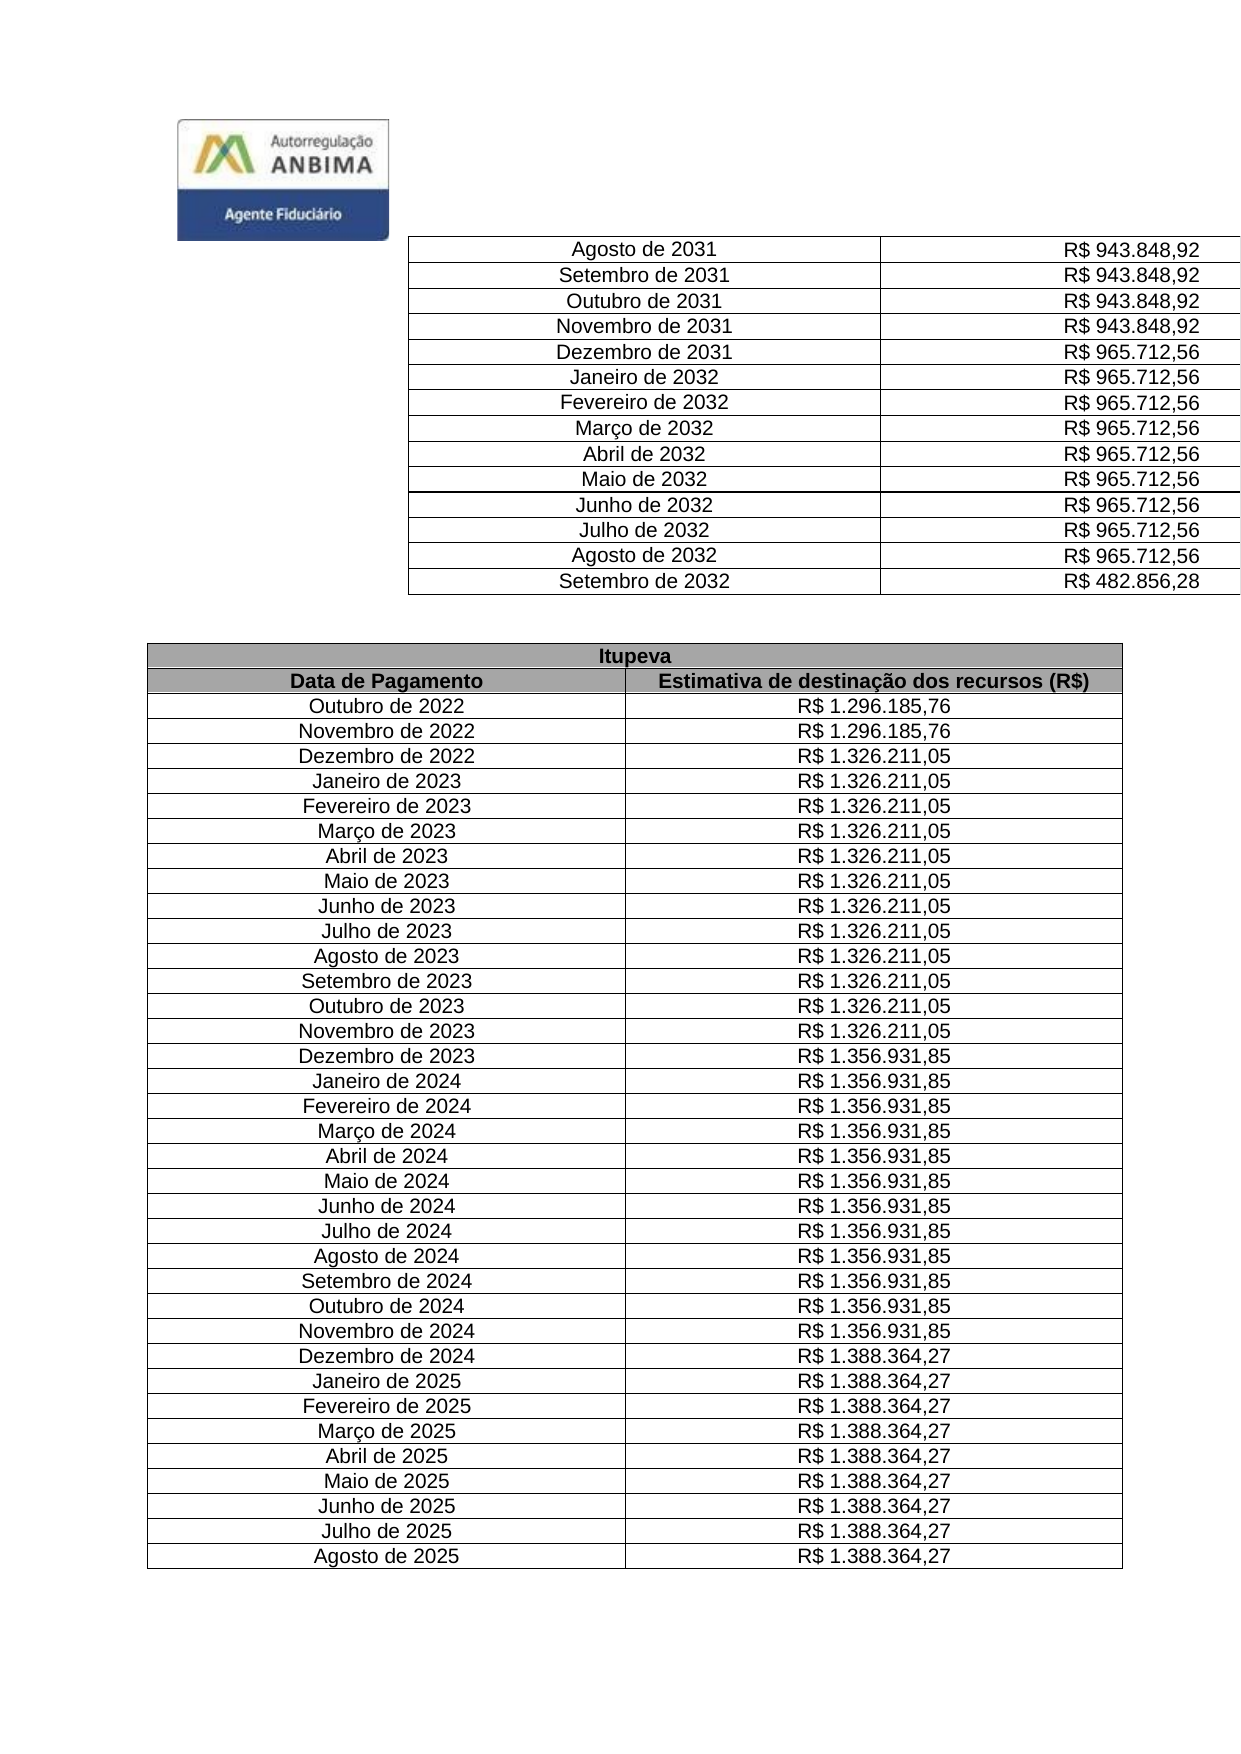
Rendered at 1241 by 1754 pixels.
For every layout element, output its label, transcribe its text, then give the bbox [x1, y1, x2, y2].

table_cell R$ 1.388.364,27 [626, 1394, 1122, 1417]
table_cell R$ 965.712,56 [881, 518, 1240, 542]
table_cell R$ 943.848,92 [881, 237, 1240, 262]
table_cell Outubro de 2031 [409, 289, 880, 313]
table_cell R$ 482.856,28 [881, 569, 1240, 593]
table_cell Julho de 2023 [148, 919, 625, 942]
table_cell R$ 943.848,92 [881, 314, 1240, 338]
table_header Itupeva [148, 644, 1122, 667]
table_cell Setembro de 2032 [409, 569, 880, 593]
table_cell R$ 965.712,56 [881, 442, 1240, 466]
table_cell Dezembro de 2022 [148, 744, 625, 767]
table_cell Agosto de 2025 [148, 1544, 625, 1567]
table_cell R$ 1.356.931,85 [626, 1094, 1122, 1117]
table_cell Abril de 2023 [148, 844, 625, 867]
table_cell Agosto de 2023 [148, 944, 625, 967]
table_cell R$ 1.326.211,05 [626, 794, 1122, 817]
table_cell Janeiro de 2023 [148, 769, 625, 792]
table_cell R$ 1.356.931,85 [626, 1319, 1122, 1342]
picture [177, 119, 390, 241]
table_cell R$ 1.296.185,76 [626, 719, 1122, 742]
table_cell R$ 1.326.211,05 [626, 969, 1122, 992]
table_cell R$ 1.356.931,85 [626, 1169, 1122, 1192]
table_cell R$ 1.388.364,27 [626, 1344, 1122, 1367]
table_cell Fevereiro de 2023 [148, 794, 625, 817]
table_cell R$ 1.326.211,05 [626, 769, 1122, 792]
table_cell Novembro de 2024 [148, 1319, 625, 1342]
table_cell Setembro de 2024 [148, 1269, 625, 1292]
table_cell R$ 1.326.211,05 [626, 844, 1122, 867]
table_cell Setembro de 2023 [148, 969, 625, 992]
table_cell R$ 965.712,56 [881, 340, 1240, 364]
table_cell Estimativa de destinação dos recursos (R$) [626, 669, 1122, 692]
table_cell Março de 2023 [148, 819, 625, 842]
table_cell Maio de 2032 [409, 467, 880, 491]
table_cell Novembro de 2022 [148, 719, 625, 742]
table_cell R$ 1.356.931,85 [626, 1044, 1122, 1067]
table_cell Setembro de 2031 [409, 263, 880, 288]
table_cell R$ 1.326.211,05 [626, 894, 1122, 917]
table_cell Julho de 2025 [148, 1519, 625, 1542]
table_cell R$ 1.326.211,05 [626, 744, 1122, 767]
table_cell R$ 1.326.211,05 [626, 944, 1122, 967]
table_cell R$ 943.848,92 [881, 289, 1240, 313]
table_cell Agosto de 2032 [409, 543, 880, 568]
table_cell R$ 1.356.931,85 [626, 1219, 1122, 1242]
table_cell Junho de 2023 [148, 894, 625, 917]
table_cell R$ 1.388.364,27 [626, 1494, 1122, 1517]
table_cell Outubro de 2022 [148, 694, 625, 717]
table_cell Dezembro de 2024 [148, 1344, 625, 1367]
table_cell R$ 1.326.211,05 [626, 919, 1122, 942]
table_cell R$ 1.326.211,05 [626, 869, 1122, 892]
table_cell R$ 1.326.211,05 [626, 819, 1122, 842]
table_cell R$ 1.388.364,27 [626, 1369, 1122, 1392]
table_cell Dezembro de 2023 [148, 1044, 625, 1067]
table_cell Julho de 2024 [148, 1219, 625, 1242]
table_cell Junho de 2024 [148, 1194, 625, 1217]
table_cell Maio de 2025 [148, 1469, 625, 1492]
table_cell R$ 1.326.211,05 [626, 1019, 1122, 1042]
table_cell Julho de 2032 [409, 518, 880, 542]
table_cell R$ 1.388.364,27 [626, 1419, 1122, 1442]
table_cell Maio de 2024 [148, 1169, 625, 1192]
table_cell Fevereiro de 2032 [409, 390, 880, 415]
table_cell R$ 965.712,56 [881, 493, 1240, 517]
table_cell Outubro de 2024 [148, 1294, 625, 1317]
table_cell Agosto de 2024 [148, 1244, 625, 1267]
table_cell Junho de 2025 [148, 1494, 625, 1517]
table_cell R$ 965.712,56 [881, 365, 1240, 389]
table_cell Abril de 2032 [409, 442, 880, 466]
table_cell R$ 1.356.931,85 [626, 1119, 1122, 1142]
table_cell Outubro de 2023 [148, 994, 625, 1017]
table_cell R$ 1.356.931,85 [626, 1194, 1122, 1217]
table_cell Abril de 2025 [148, 1444, 625, 1467]
table_cell R$ 965.712,56 [881, 416, 1240, 441]
table_cell R$ 1.296.185,76 [626, 694, 1122, 717]
table_cell Janeiro de 2032 [409, 365, 880, 389]
table_cell R$ 1.356.931,85 [626, 1269, 1122, 1292]
table_cell Fevereiro de 2024 [148, 1094, 625, 1117]
table_cell R$ 1.356.931,85 [626, 1244, 1122, 1267]
table_cell Janeiro de 2024 [148, 1069, 625, 1092]
table_cell Março de 2032 [409, 416, 880, 441]
table_cell R$ 1.356.931,85 [626, 1069, 1122, 1092]
table_cell Data de Pagamento [148, 669, 625, 692]
table_cell R$ 965.712,56 [881, 467, 1240, 491]
table_cell Junho de 2032 [409, 493, 880, 517]
table_cell R$ 965.712,56 [881, 390, 1240, 415]
table_cell R$ 1.388.364,27 [626, 1444, 1122, 1467]
table_cell Março de 2025 [148, 1419, 625, 1442]
table_cell Agosto de 2031 [409, 237, 880, 262]
table_cell R$ 1.388.364,27 [626, 1519, 1122, 1542]
table_cell R$ 1.326.211,05 [626, 994, 1122, 1017]
table_cell R$ 1.356.931,85 [626, 1144, 1122, 1167]
table_cell Fevereiro de 2025 [148, 1394, 625, 1417]
table_cell R$ 1.356.931,85 [626, 1294, 1122, 1317]
table_cell Novembro de 2023 [148, 1019, 625, 1042]
table_cell R$ 1.388.364,27 [626, 1544, 1122, 1567]
table_cell Março de 2024 [148, 1119, 625, 1142]
table_cell R$ 943.848,92 [881, 263, 1240, 288]
table_cell Janeiro de 2025 [148, 1369, 625, 1392]
table_cell Dezembro de 2031 [409, 340, 880, 364]
table_cell Maio de 2023 [148, 869, 625, 892]
table_cell R$ 965.712,56 [881, 543, 1240, 568]
table_cell R$ 1.388.364,27 [626, 1469, 1122, 1492]
table_cell Abril de 2024 [148, 1144, 625, 1167]
table_cell Novembro de 2031 [409, 314, 880, 338]
